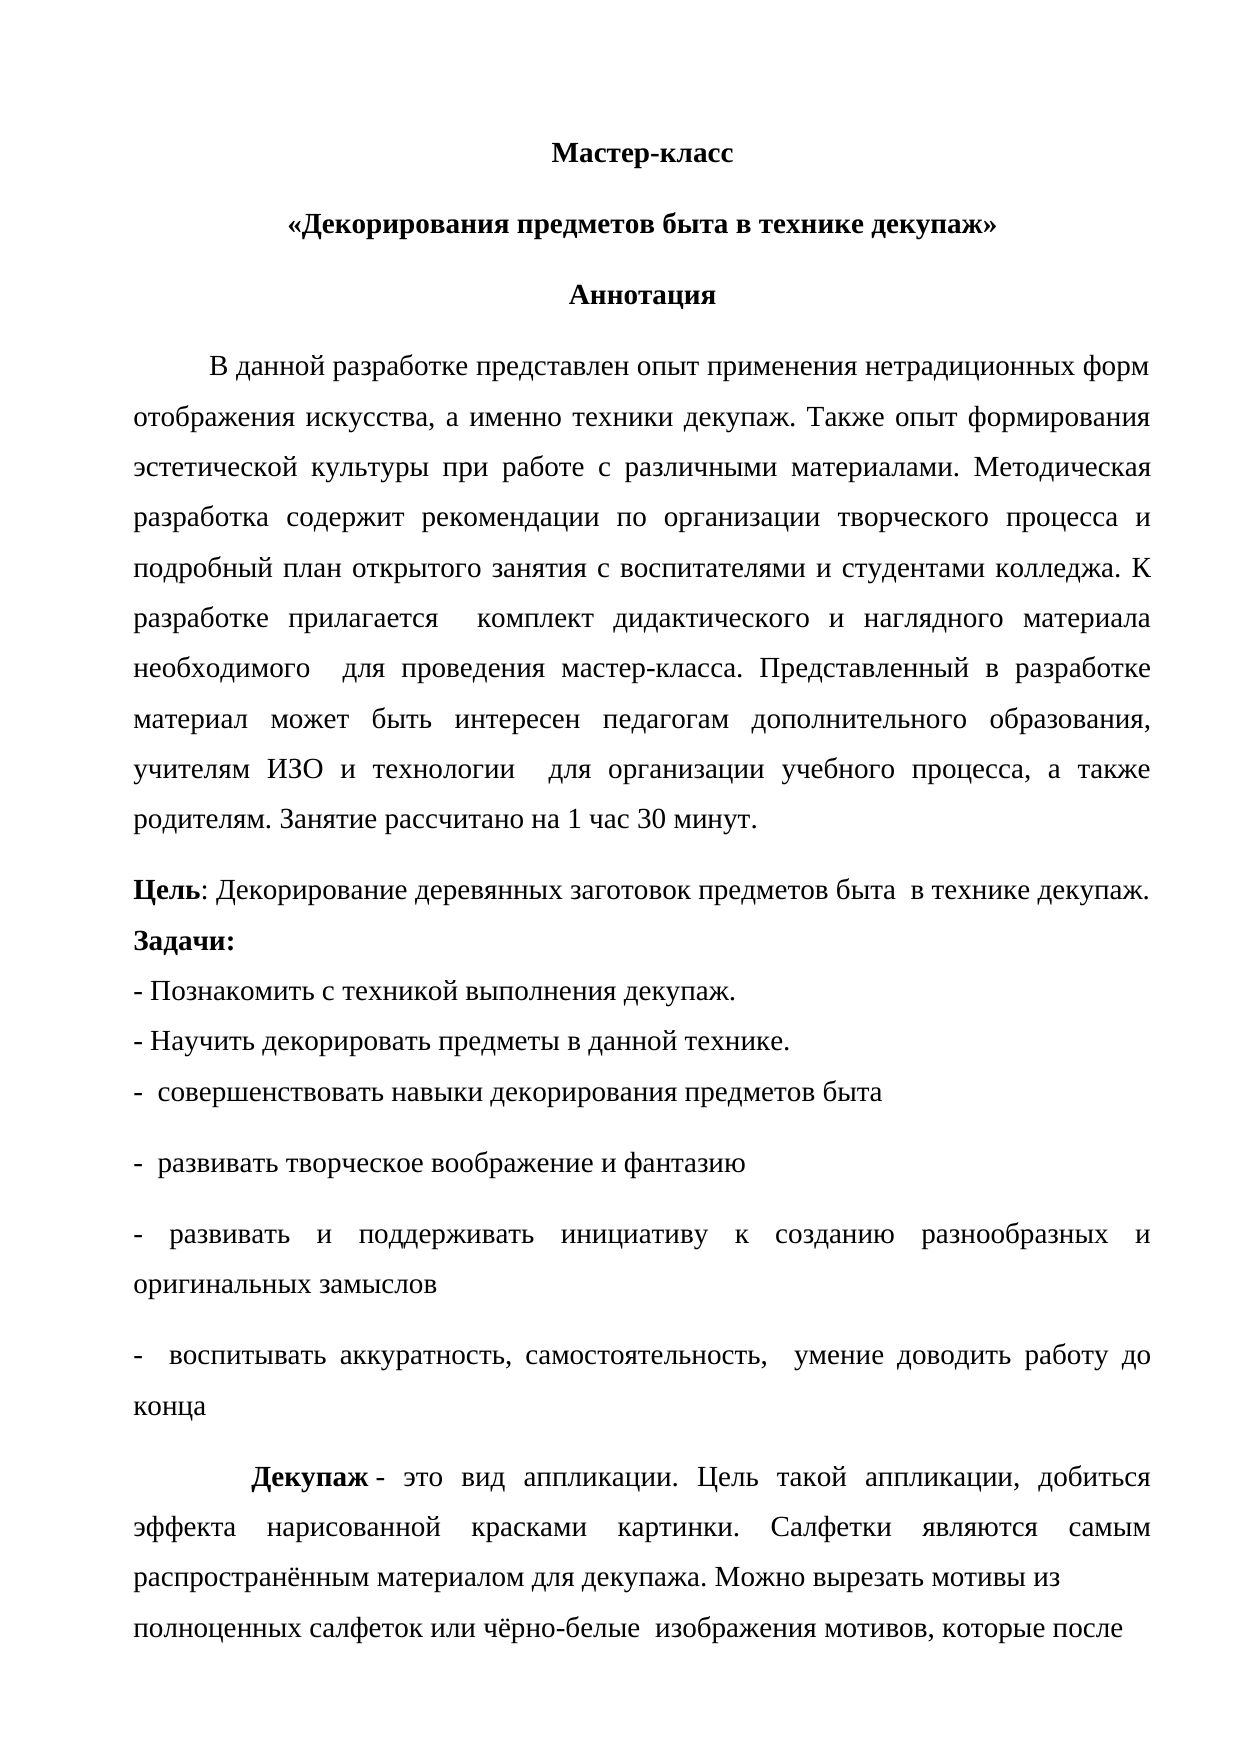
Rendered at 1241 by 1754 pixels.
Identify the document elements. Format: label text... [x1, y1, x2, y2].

text - развивать и поддерживать инициативу к созданию разнообразных и оригинальных замыслов [133, 1216, 1152, 1300]
text В данной разработке представлен опыт применения нетрадиционных форм отображения искусства, а именно техники декупаж. Также опыт формирования эстетической культуры при работе с различными материалами. Методическая разработка содержит рекомендации по организации творческого процесса и подробный план открытого занятия с воспитателями и студентами колледжа. К разработке прилагается комплект дидактического и наглядного материала необходимого для проведения мастер-класса. Представленный в разработке материал может быть интересен педагогам дополнительного образования, учителям ИЗО и технологии для организации учебного процесса, а также родителям. Занятие рассчитано на 1 час 30 минут. [133, 348, 1152, 835]
text - воспитывать аккуратность, самостоятельность, умение доводить работу до конца [133, 1337, 1152, 1421]
text «Декорирования предметов быта в технике декупаж» [133, 206, 1152, 240]
text - развивать творческое воображение и фантазию [133, 1145, 1152, 1178]
text - Научить декорировать предметы в данной технике. [133, 1023, 1152, 1057]
text Декупаж - это вид аппликации. Цель такой аппликации, добиться эффекта нарисованной красками картинки. Салфетки являются самым распространённым материалом для декупажа. Можно вырезать мотивы из [133, 1459, 1152, 1593]
text Аннотация [133, 277, 1152, 311]
text Задачи: [133, 923, 1152, 956]
text - Познакомить с техникой выполнения декупаж. [133, 973, 1152, 1007]
text Мастер-класс [133, 135, 1152, 169]
text полноценных салфеток или чёрно-белые изображения мотивов, которые после [133, 1610, 1152, 1643]
text Цель: Декорирование деревянных заготовок предметов быта в технике декупаж. [133, 872, 1152, 906]
text - совершенствовать навыки декорирования предметов быта [133, 1074, 1152, 1107]
